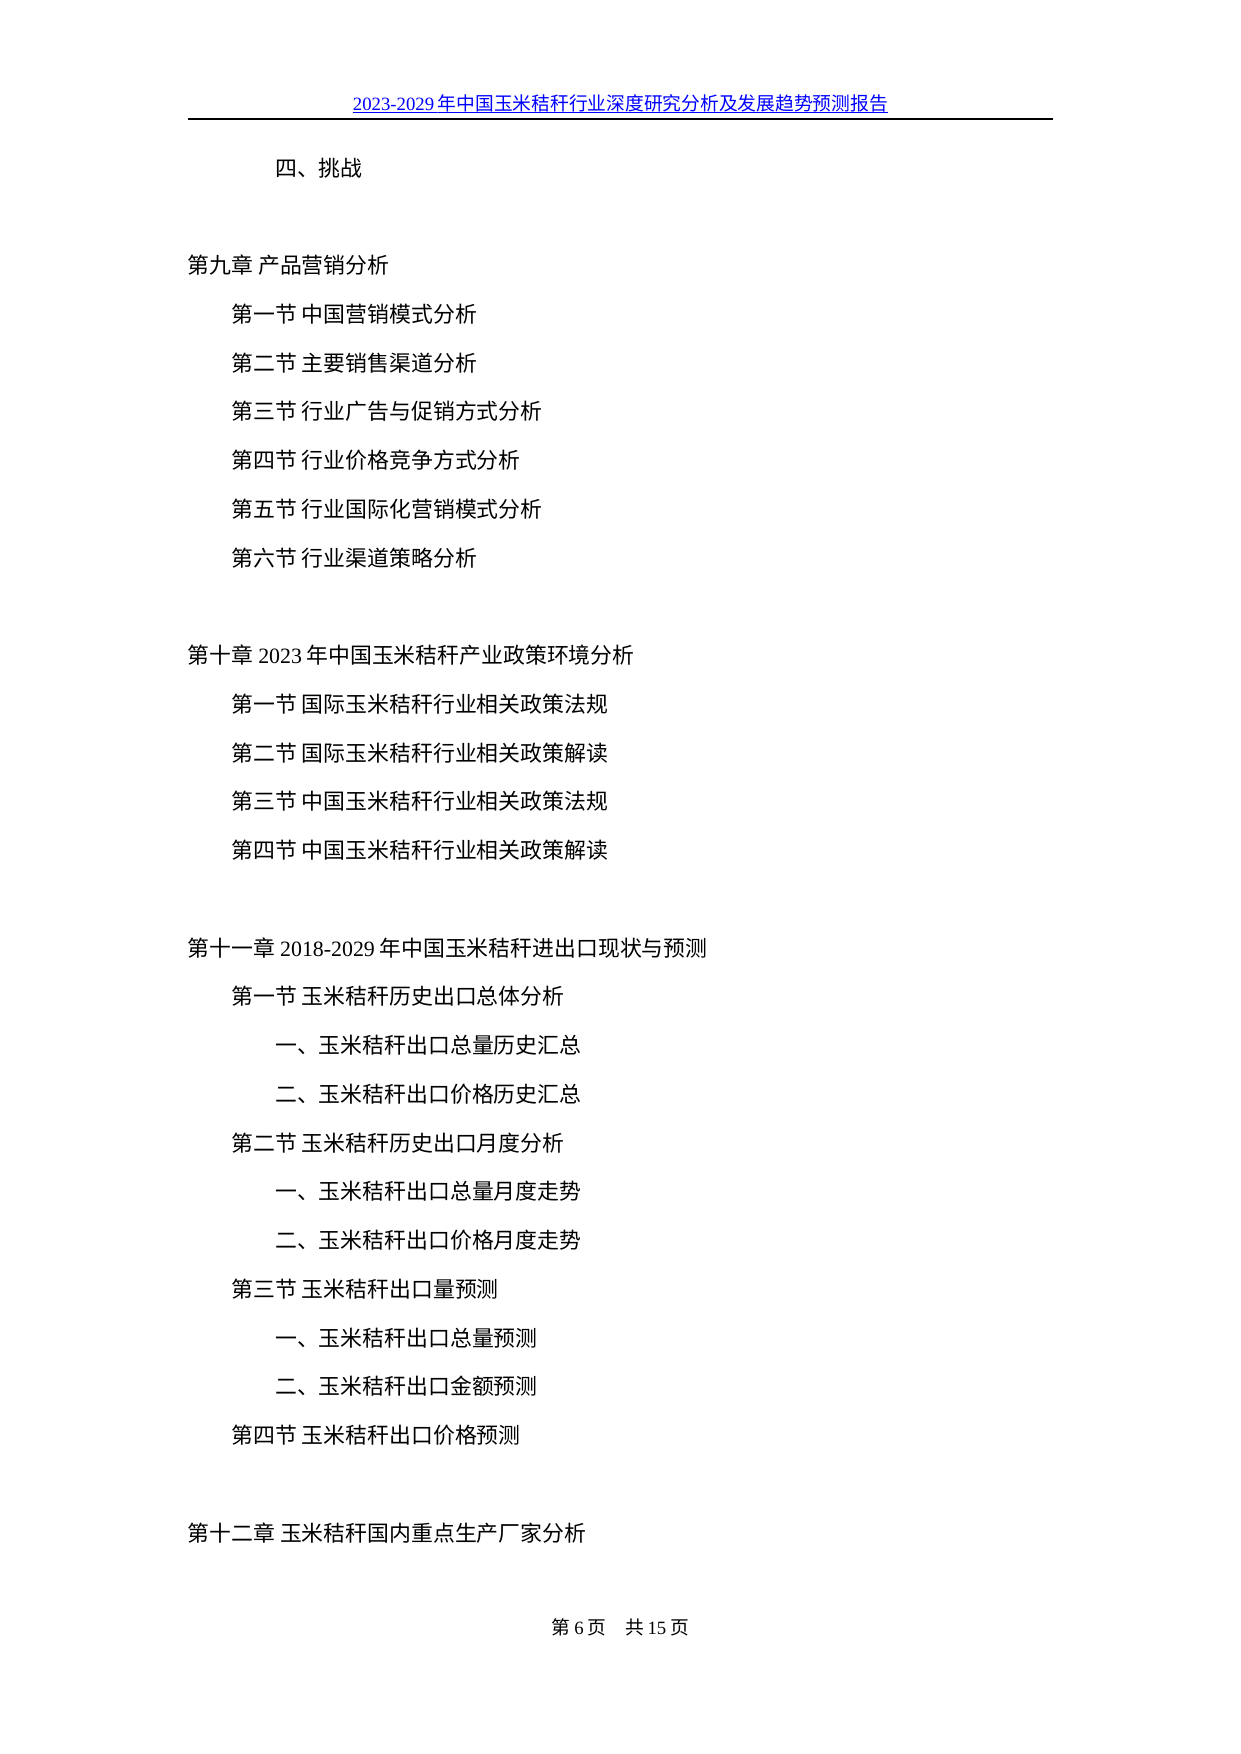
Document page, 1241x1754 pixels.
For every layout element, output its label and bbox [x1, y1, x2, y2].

text [187, 150, 1053, 1548]
